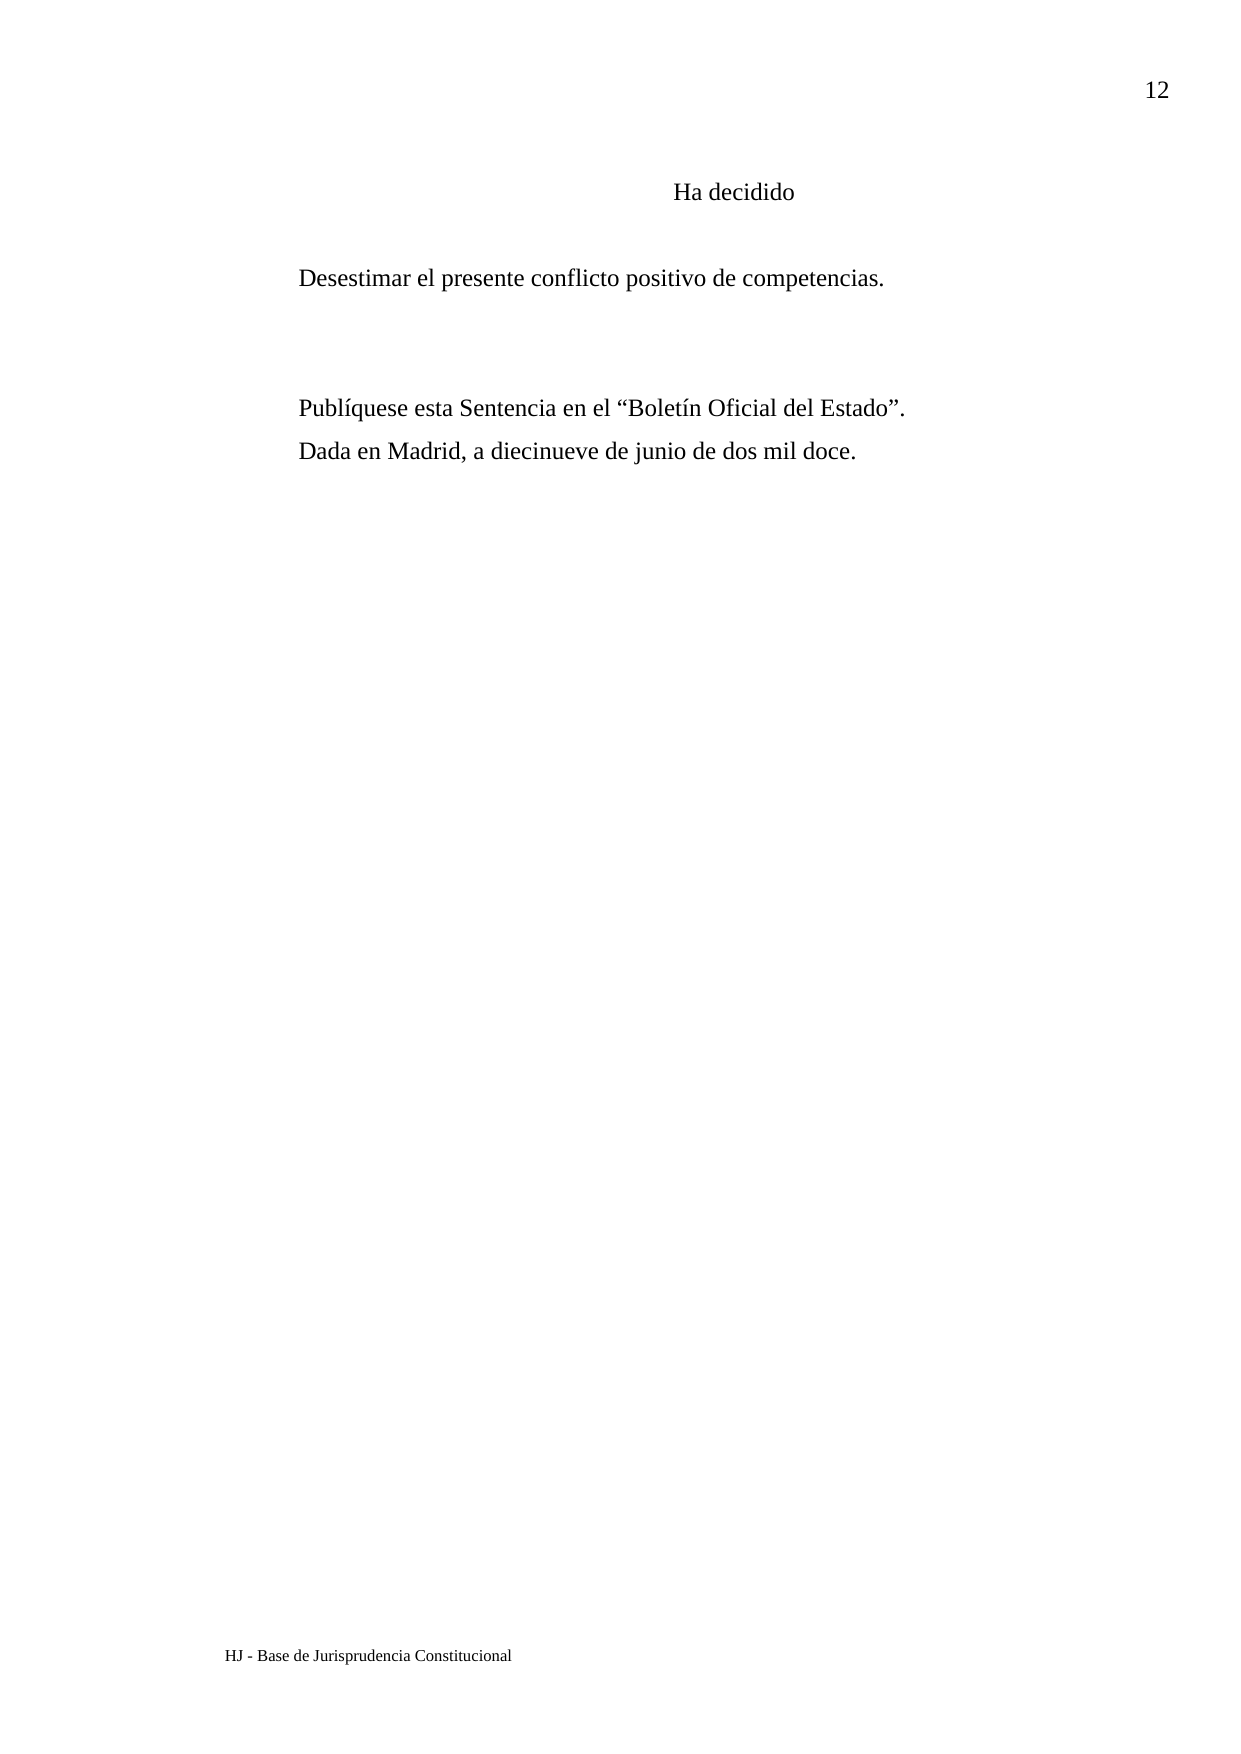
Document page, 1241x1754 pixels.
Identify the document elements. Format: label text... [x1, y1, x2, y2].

text Desestimar el presente conflicto positivo de competencias. [224, 263, 1169, 292]
text Ha decidido [224, 177, 1169, 206]
text Dada en Madrid, a diecinueve de junio de dos mil doce. [224, 436, 1169, 465]
text Publíquese esta Sentencia en el “Boletín Oficial del Estado”. [224, 393, 1169, 422]
